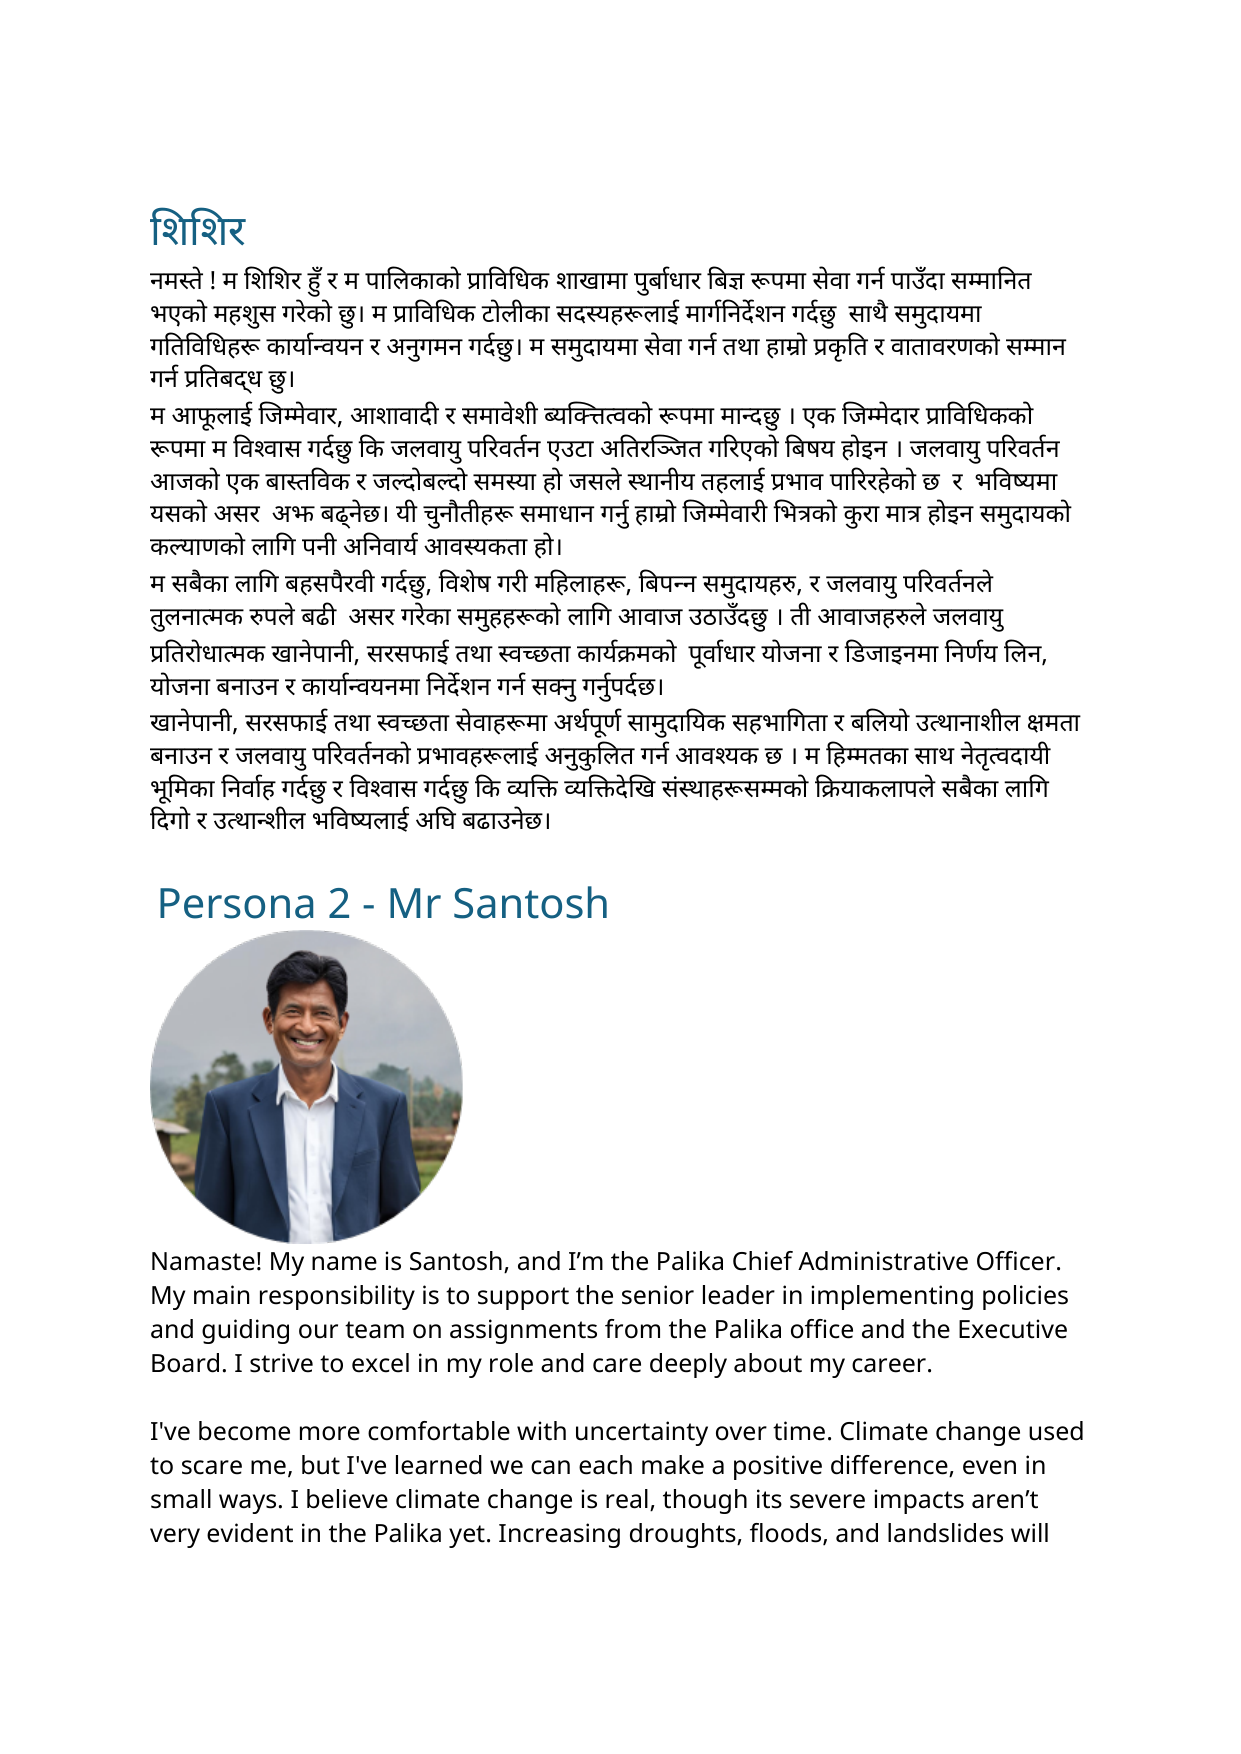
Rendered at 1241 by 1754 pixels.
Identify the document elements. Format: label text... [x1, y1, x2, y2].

text नमस्ते ! म शिशिर हुँ र म पालिकाको प्राविधिक शाखामा पुर्बाधार बिज्ञ रूपमा सेवा गर्न पाउँदा सम्मानित भएको महशुस गरेको छु। म प्राविधिक टोलीका सदस्यहरूलाई मार्गनिर्देशन गर्दछु साथै समुदायमा गतिविधिहरू कार्यान्वयन र अनुगमन गर्दछु। म समुदायमा सेवा गर्न तथा हाम्रो प्रकृति र वातावरणको सम्मान गर्न प्रतिबद्ध छु। [150, 263, 1090, 398]
text Persona 2 - Mr Santosh [150, 874, 1090, 931]
text म सबैका लागि बहसपैरवी गर्दछु, विशेष गरी महिलाहरू, बिपन्न समुदायहरु, र जलवायु परिवर्तनले तुलनात्मक रुपले बढी असर गरेका समुहहरूको लागि आवाज उठाउँदछु । ती आवाजहरुले जलवायु प्रतिरोधात्मक खानेपानी, सरसफाई तथा स्वच्छता कार्यक्रमको पूर्वाधार योजना र डिजाइनमा निर्णय लिन, योजना बनाउन र कार्यान्वयनमा निर्देशन गर्न सक्नु गर्नुपर्दछ। [150, 566, 1090, 705]
picture [150, 930, 463, 1244]
text Namaste! My name is Santosh, and I’m the Palika Chief Administrative Officer. My main responsibility is to support the senior leader in implementing policies and guiding our team on assignments from the Palika office and the Executive Board. I strive to excel in my role and care deeply about my career. [150, 1243, 1090, 1379]
text खानेपानी, सरसफाई तथा स्वच्छता सेवाहरूमा अर्थपूर्ण सामुदायिक सहभागिता र बलियो उत्थानाशील क्षमता बनाउन र जलवायु परिवर्तनको प्रभावहरूलाई अनुकुलित गर्न आवश्यक छ । म हिम्मतका साथ नेतृत्वदायी भूमिका निर्वाह गर्दछु र विश्वास गर्दछु कि व्यक्ति व्यक्तिदेखि संस्थाहरूसम्मको क्रियाकलापले सबैका लागि दिगो र उत्थान्शील भविष्यलाई अघि बढाउनेछ। [150, 705, 1090, 840]
text म आफूलाई जिम्मेवार, आशावादी र समावेशी ब्यक्त्तित्वको रूपमा मान्दछु । एक जिम्मेदार प्राविधिकको रूपमा म विश्वास गर्दछु कि जलवायु परिवर्तन एउटा अतिरञ्जित गरिएको बिषय होइन । जलवायु परिवर्तन आजको एक बास्तविक र जल्दोबल्दो समस्या हो जसले स्थानीय तहलाई प्रभाव पारिरहेको छ र भविष्यमा यसको असर अझ बढ्नेछ। यी चुनौतीहरू समाधान गर्नु हाम्रो जिम्मेवारी भित्रको कुरा मात्र होइन समुदायको कल्याणको लागि पनी अनिवार्य आवस्यकता हो। [150, 398, 1090, 566]
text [150, 1414, 1090, 1550]
text शिशिर [150, 207, 1090, 263]
